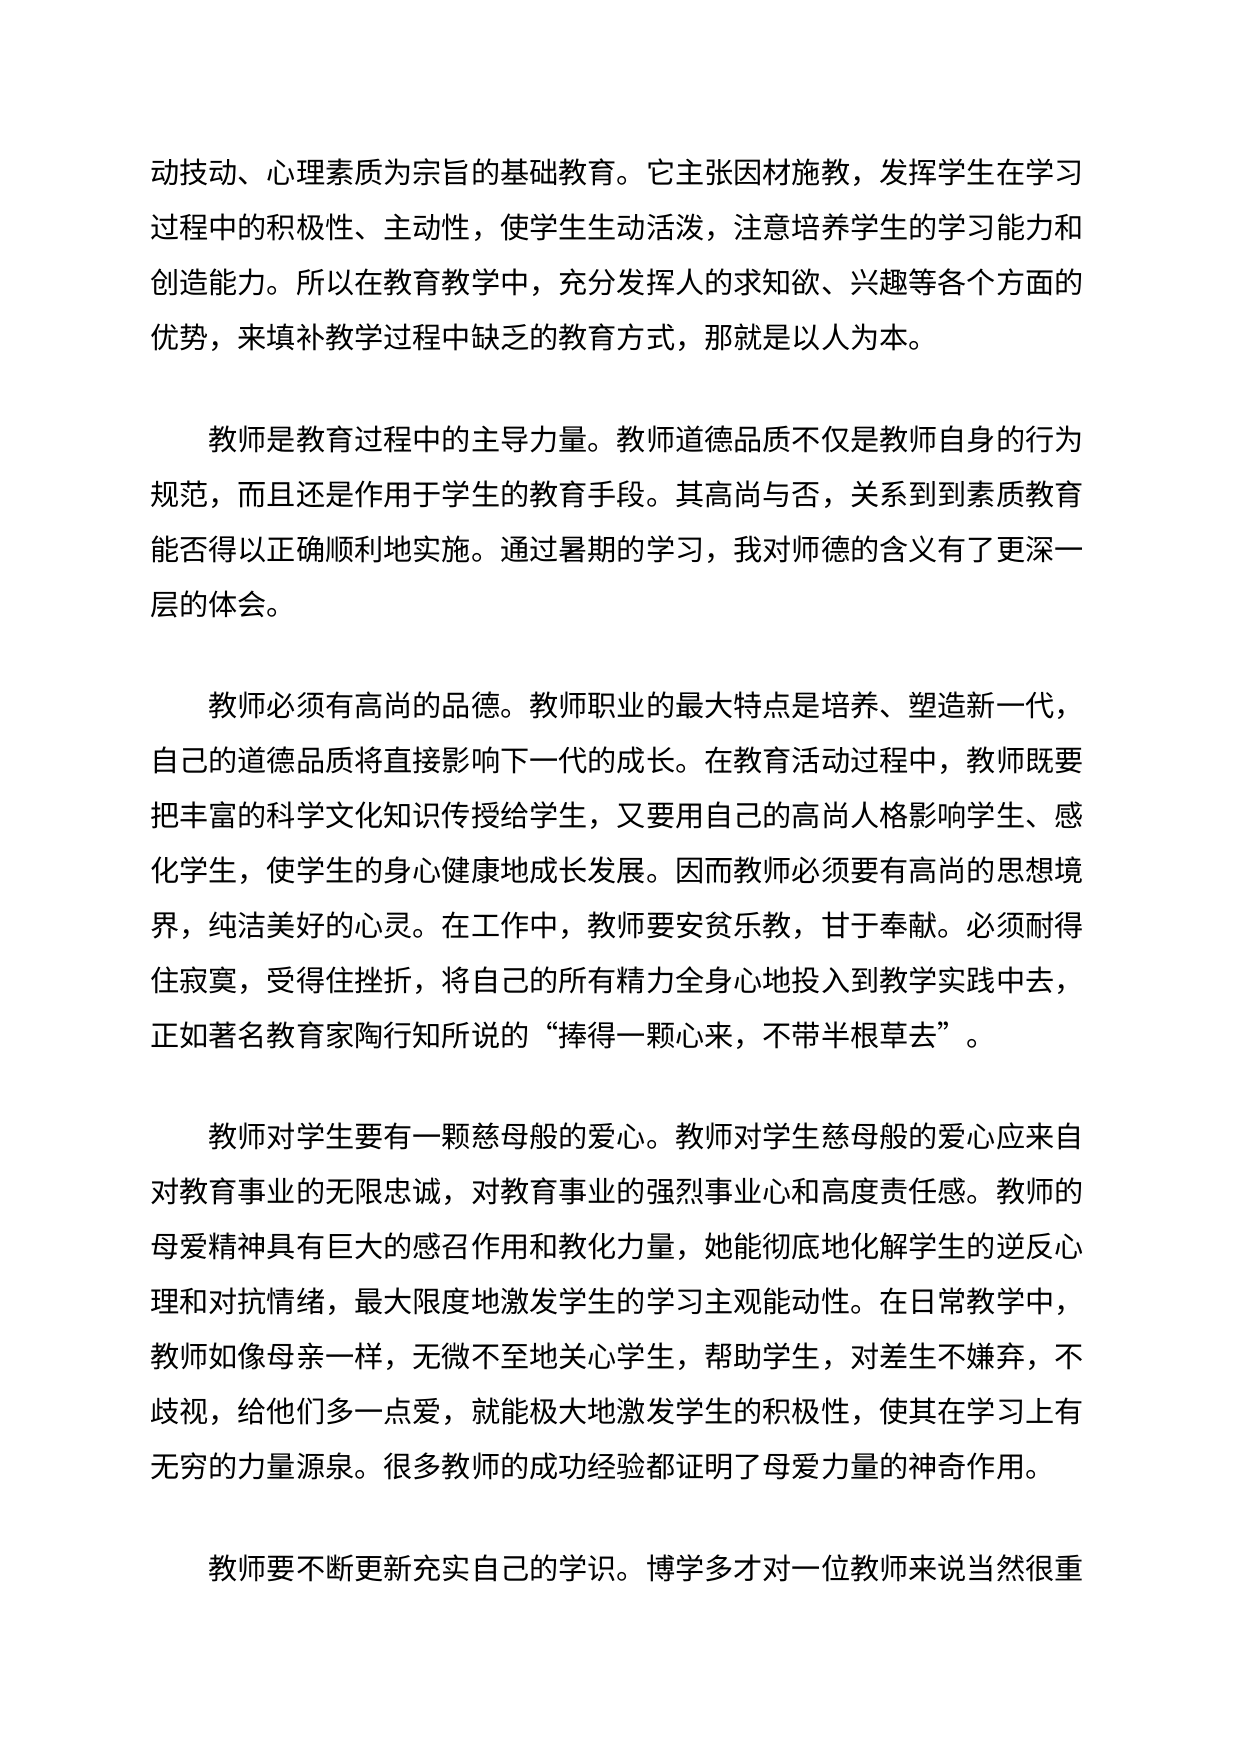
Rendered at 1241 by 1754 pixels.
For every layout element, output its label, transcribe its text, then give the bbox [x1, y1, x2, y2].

text 教师对学生要有一颗慈母般的爱心。教师对学生慈母般的爱心应来自对教育事业的无限忠诚，对教育事业的强烈事业心和高度责任感。教师的母爱精神具有巨大的感召作用和教化力量，她能彻底地化解学生的逆反心理和对抗情绪，最大限度地激发学生的学习主观能动性。在日常教学中，教师如像母亲一样，无微不至地关心学生，帮助学生，对差生不嫌弃，不歧视，给他们多一点爱，就能极大地激发学生的积极性，使其在学习上有无穷的力量源泉。很多教师的成功经验都证明了母爱力量的神奇作用。 [150, 1114, 1090, 1486]
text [150, 150, 1090, 357]
text 教师是教育过程中的主导力量。教师道德品质不仅是教师自身的行为规范，而且还是作用于学生的教育手段。其高尚与否，关系到到素质教育能否得以正确顺利地实施。通过暑期的学习，我对师德的含义有了更深一层的体会。 [150, 416, 1090, 623]
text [150, 1545, 1090, 1587]
text 教师必须有高尚的品德。教师职业的最大特点是培养、塑造新一代，自己的道德品质将直接影响下一代的成长。在教育活动过程中，教师既要把丰富的科学文化知识传授给学生，又要用自己的高尚人格影响学生、感化学生，使学生的身心健康地成长发展。因而教师必须要有高尚的思想境界，纯洁美好的心灵。在工作中，教师要安贫乐教，甘于奉献。必须耐得住寂寞，受得住挫折，将自己的所有精力全身心地投入到教学实践中去，正如著名教育家陶行知所说的“捧得一颗心来，不带半根草去”。 [150, 683, 1090, 1054]
